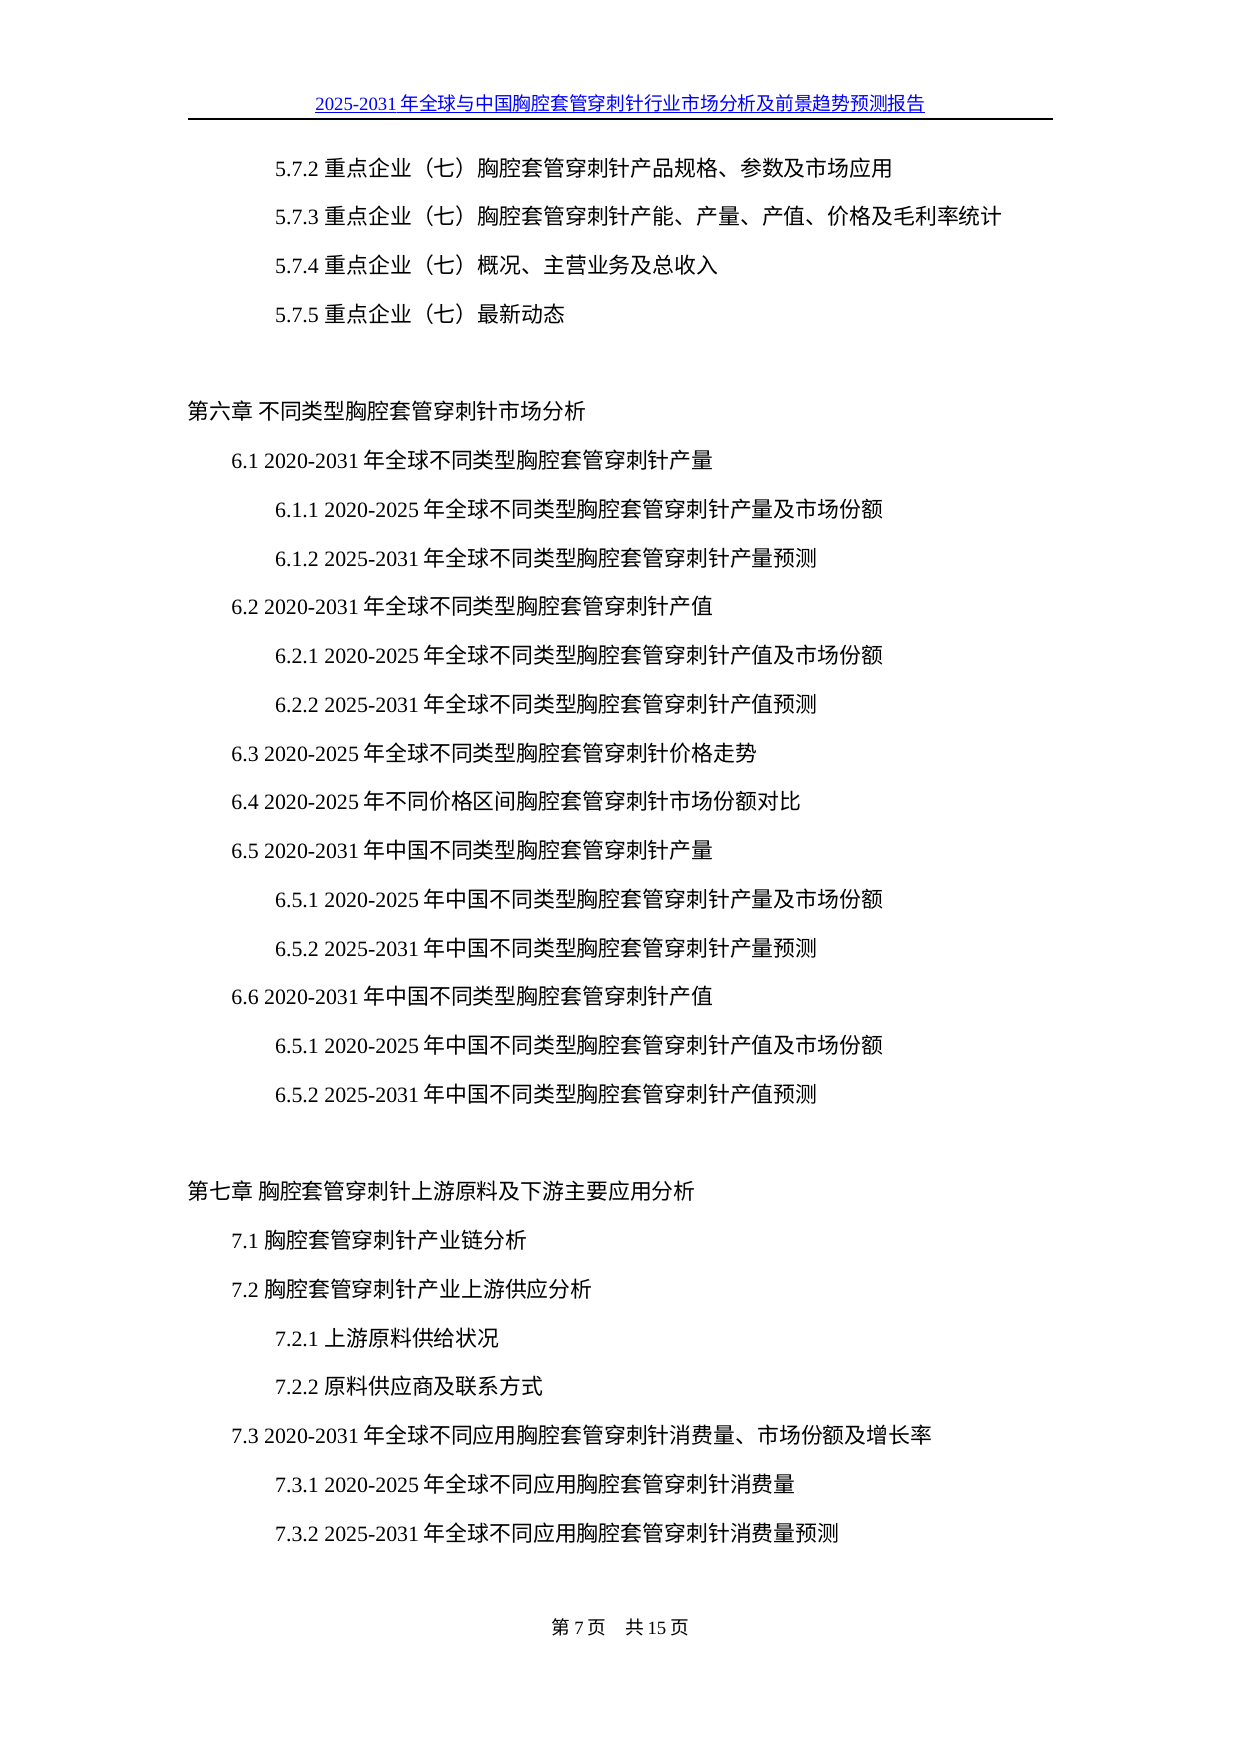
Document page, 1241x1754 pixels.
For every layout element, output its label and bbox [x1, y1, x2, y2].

text [187, 150, 1053, 1548]
